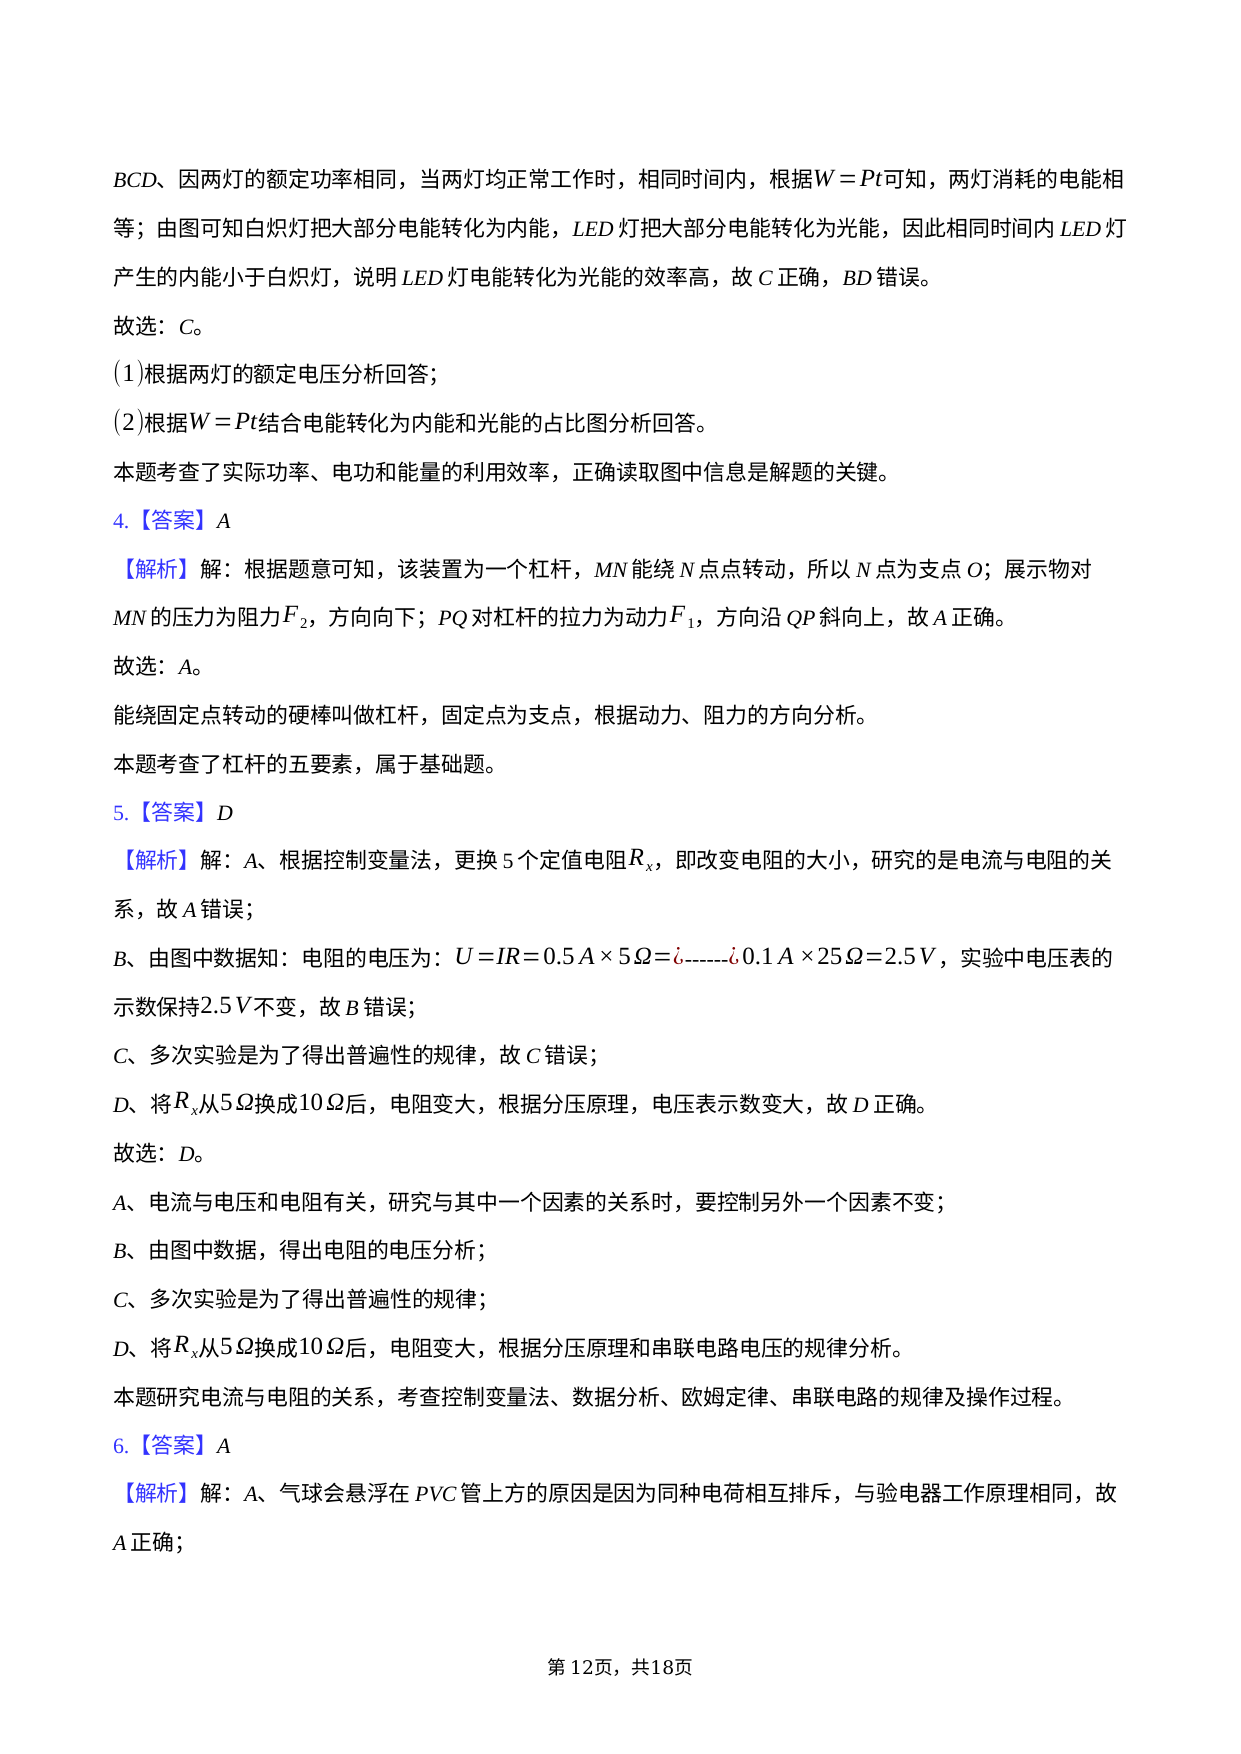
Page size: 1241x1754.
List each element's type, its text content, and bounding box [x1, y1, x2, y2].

text 【解析】解：根据题意可知，该装置为一个杠杆，MN能绕N点点转动，所以N点为支点O；展示物对MN的压力为阻力，方向向下；PQ对杠杆的拉力为动力，方向沿QP斜向上，故A正确。 故选：A。 能绕固定点转动的硬棒叫做杠杆，固定点为支点，根据动力、阻力的方向分析。 本题考查了杠杆的五要素，属于基础题。 [113, 551, 1127, 779]
text 5.【答案】D [113, 794, 1127, 827]
text 6.【答案】A [113, 1427, 1127, 1460]
text 4.【答案】A [113, 503, 1127, 535]
text 【解析】解：A、根据控制变量法，更换5个定值电阻，即改变电阻的大小，研究的是电流与电阻的关系，故A错误； B、由图中数据知：电阻的电压为：------，实验中电压表的示数保持不变，故B错误； C、多次实验是为了得出普遍性的规律，故C错误； D、将从换成后，电阻变大，根据分压原理，电压表示数变大，故D正确。 故选：D。 A、电流与电压和电阻有关，研究与其中一个因素的关系时，要控制另外一个因素不变； B、由图中数据，得出电阻的电压分析； C、多次实验是为了得出普遍性的规律； D、将从换成后，电阻变大，根据分压原理和串联电路电压的规律分析。 本题研究电流与电阻的关系，考查控制变量法、数据分析、欧姆定律、串联电路的规律及操作过程。 [113, 843, 1127, 1412]
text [113, 162, 1127, 487]
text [113, 1476, 1127, 1557]
